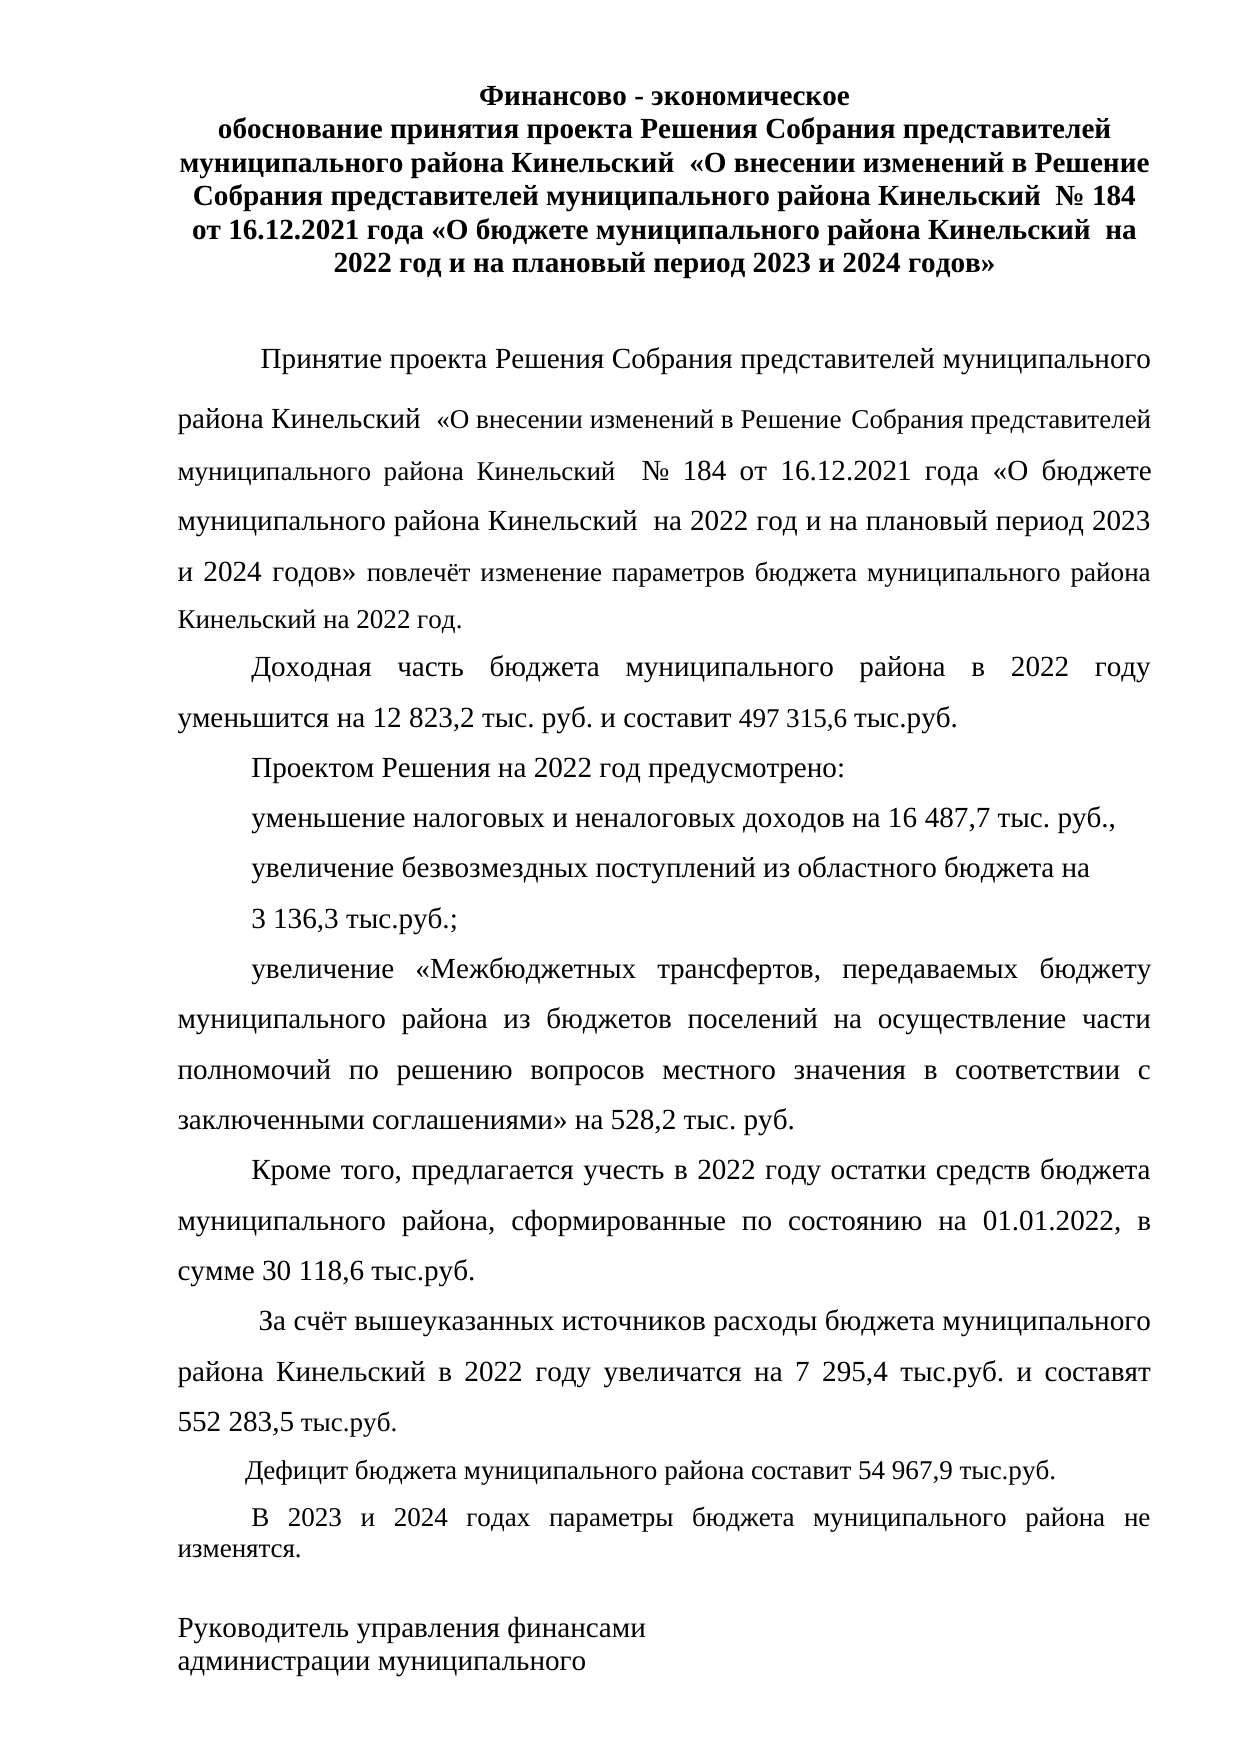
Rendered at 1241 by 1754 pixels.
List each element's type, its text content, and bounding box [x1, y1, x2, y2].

text обоснование принятия проекта Решения Собрания представителей муниципального района Кинельский «О внесении изменений в Решение Собрания представителей муниципального района Кинельский № 184 от 16.12.2021 года «О бюджете муниципального района Кинельский на 2022 год и на плановый период 2023 и 2024 годов» [177, 111, 1152, 279]
text увеличение безвозмездных поступлений из областного бюджета на [177, 851, 1152, 884]
text Финансово - экономическое [177, 78, 1152, 111]
text Кроме того, предлагается учесть в 2022 году остатки средств бюджета муниципального района, сформированные по состоянию на 01.01.2022, в сумме 30 118,6 тыс.руб. [177, 1152, 1152, 1287]
text В 2023 и 2024 годах параметры бюджета муниципального района не изменятся. [177, 1501, 1152, 1563]
text За счёт вышеуказанных источников расходы бюджета муниципального района Кинельский в 2022 году увеличатся на 7 295,4 тыс.руб. и составят 552 283,5 тыс.руб. [177, 1303, 1152, 1438]
text Руководитель управления финансами [177, 1610, 1152, 1643]
text Проектом Решения на 2022 год предусмотрено: [177, 750, 1152, 783]
text увеличение «Межбюджетных трансфертов, передаваемых бюджету муниципального района из бюджетов поселений на осуществление части полномочий по решению вопросов местного значения в соответствии с заключенными соглашениями» на 528,2 тыс. руб. [177, 951, 1152, 1136]
text администрации муниципального [177, 1643, 1152, 1677]
text Дефицит бюджета муниципального района составит 54 967,9 тыс.руб. [177, 1454, 1152, 1486]
text уменьшение налоговых и неналоговых доходов на 16 487,7 тыс. руб., [177, 800, 1152, 834]
text Принятие проекта Решения Собрания представителей муниципального района Кинельский «О внесении изменений в Решение Собрания представителей муниципального района Кинельский № 184 от 16.12.2021 года «О бюджете муниципального района Кинельский на 2022 год и на плановый период 2023 и 2024 годов» повлечёт изменение параметров бюджета муниципального района Кинельский на 2022 год. [177, 341, 1152, 634]
text Доходная часть бюджета муниципального района в 2022 году уменьшится на 12 823,2 тыс. руб. и составит 497 315,6 тыс.руб. [177, 649, 1152, 733]
text 3 136,3 тыс.руб.; [177, 901, 1152, 934]
